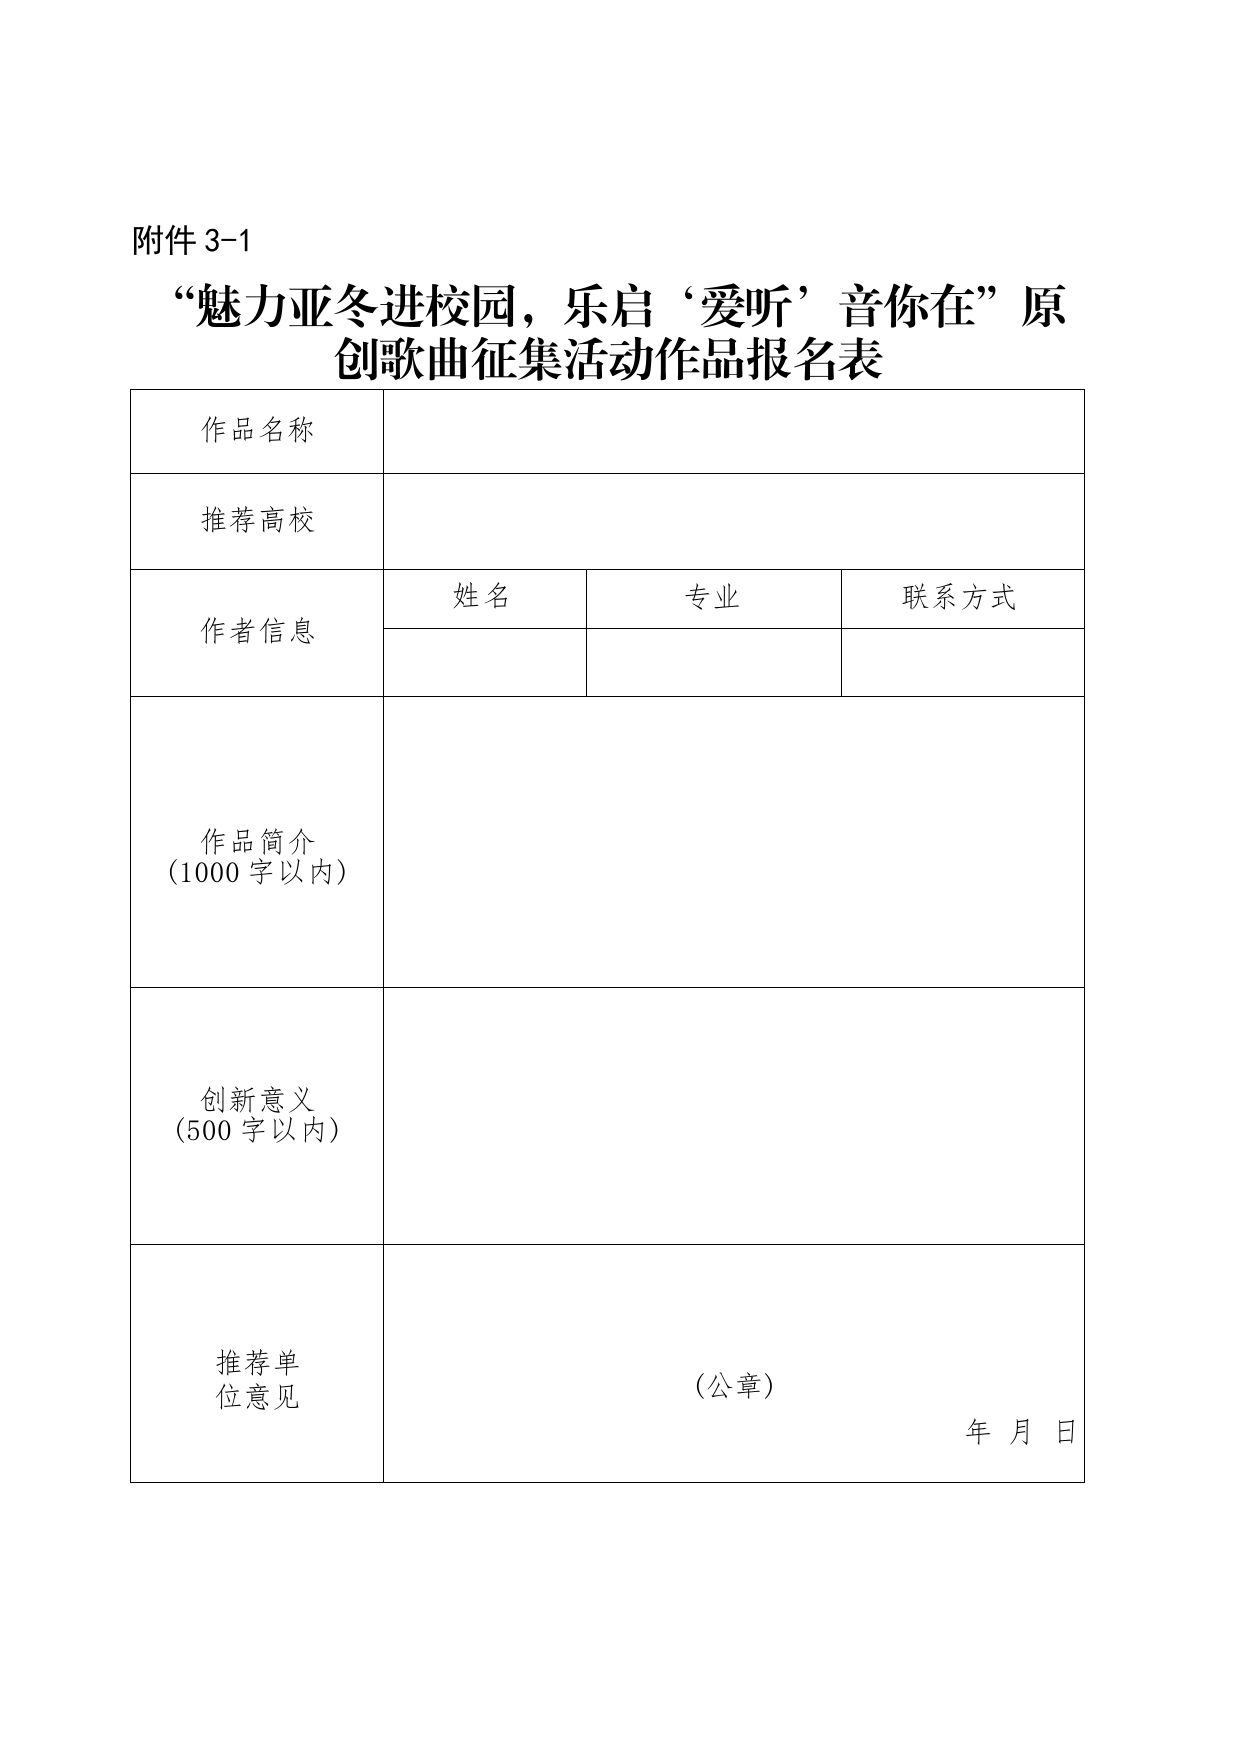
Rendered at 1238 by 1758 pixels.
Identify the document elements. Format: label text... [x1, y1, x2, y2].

text 附件3-1 [131, 219, 1086, 257]
table_cell [384, 474, 1084, 569]
table_cell [384, 697, 1084, 987]
table_cell 推荐单 位意见 [131, 1245, 383, 1482]
table_cell [384, 988, 1084, 1244]
table_cell 创新意义 (500字以内) [131, 988, 383, 1244]
table_cell [587, 629, 841, 696]
table_cell 姓名 [384, 570, 586, 628]
table_header 作品名称 [131, 390, 383, 473]
table_cell 联系方式 [842, 570, 1084, 628]
table_cell 专业 [587, 570, 841, 628]
table_cell [384, 629, 586, 696]
text “魅力亚冬进校园，乐启‘爱听’音你在”原创歌曲征集活动作品报名表 [131, 282, 1086, 389]
table_cell [842, 629, 1084, 696]
table_header [384, 390, 1084, 473]
table_cell 推荐高校 [131, 474, 383, 569]
table_cell 作者信息 [131, 570, 383, 696]
table_cell 作品简介 (1000字以内) [131, 697, 383, 987]
table_cell (公章) 年 月 日 [384, 1245, 1084, 1482]
